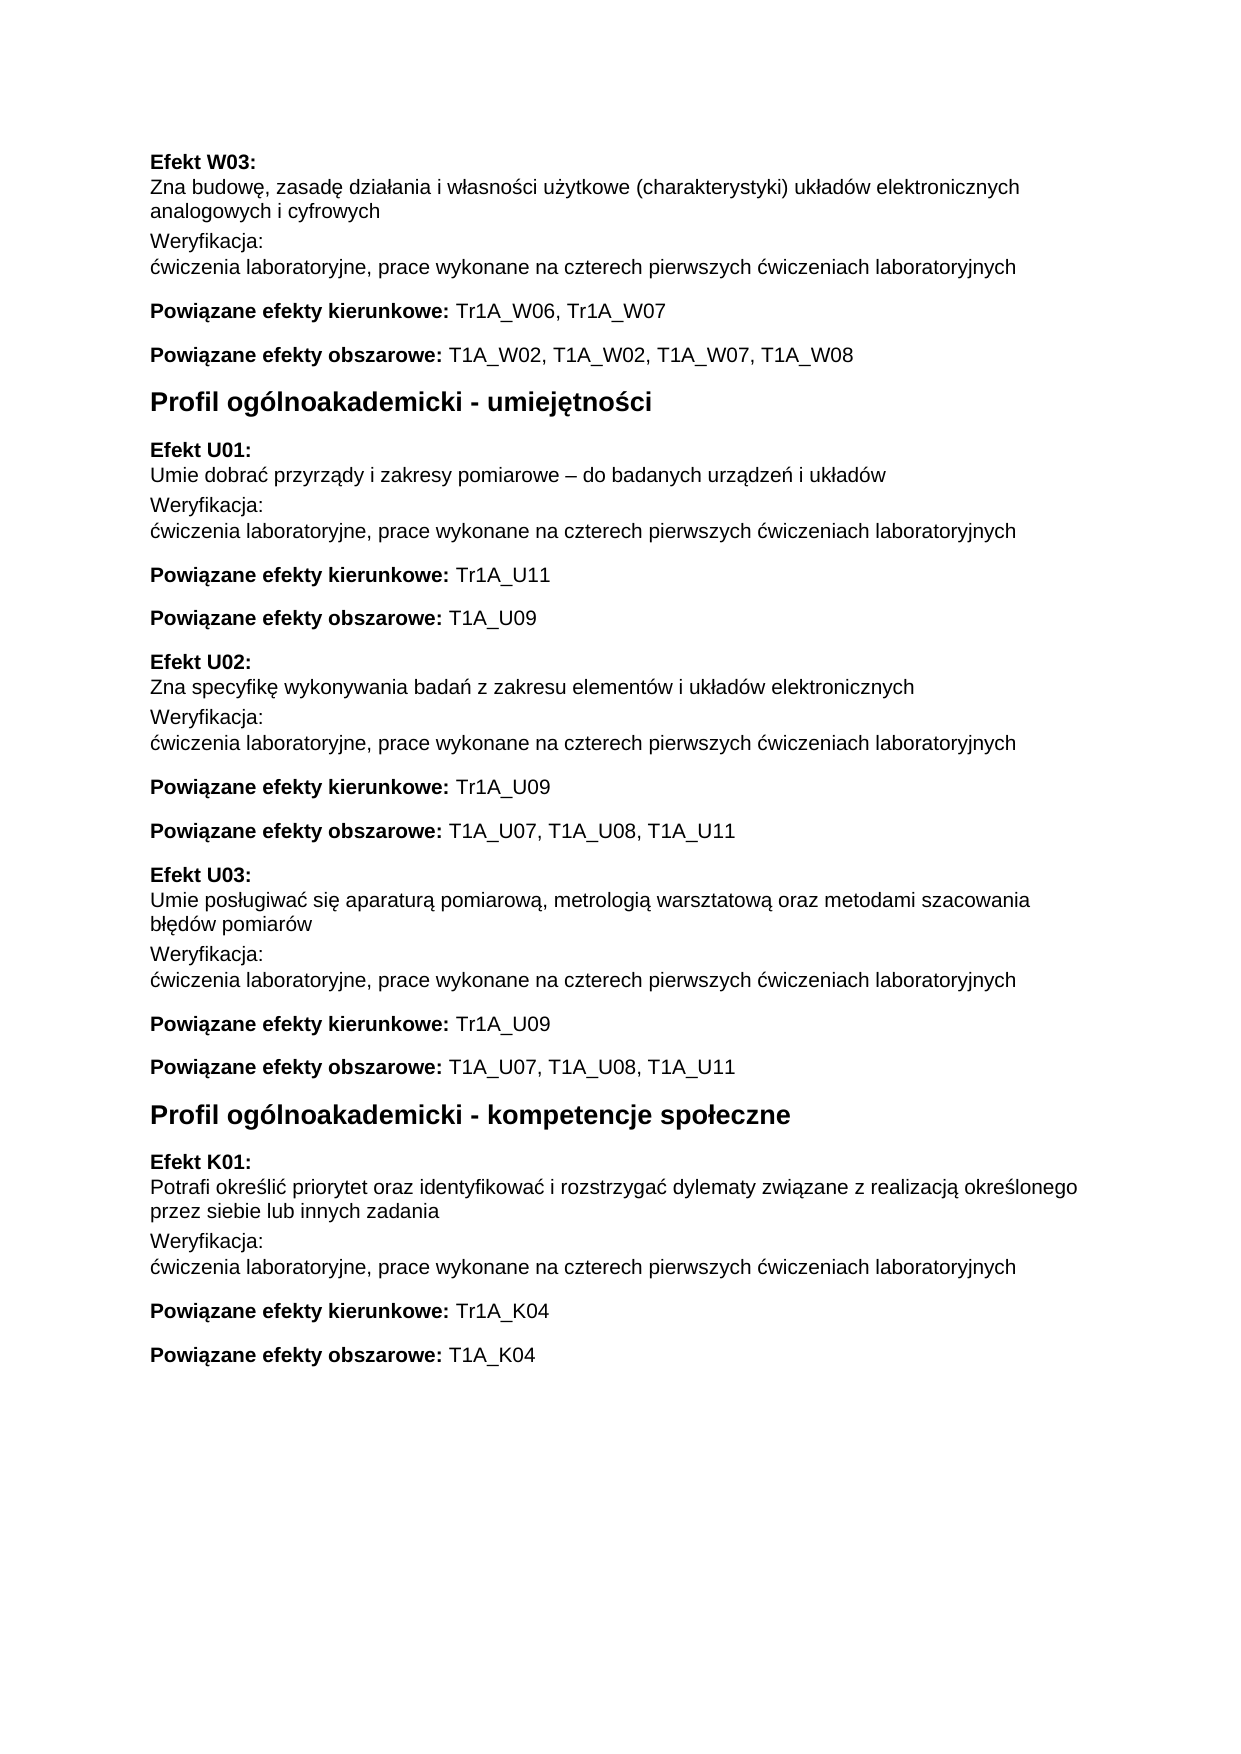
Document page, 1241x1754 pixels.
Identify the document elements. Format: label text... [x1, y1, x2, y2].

text Potrafi określić priorytet oraz identyfikować i rozstrzygać dylematy związane z realizacją określonego przez siebie lub innych zadania [150, 1175, 1090, 1223]
text Powiązane efekty obszarowe: T1A_U07, T1A_U08, T1A_U11 [150, 1055, 1090, 1079]
text Efekt U01: [150, 437, 1090, 461]
text Weryfikacja: [150, 942, 1090, 966]
text Weryfikacja: [150, 1229, 1090, 1253]
text Zna budowę, zasadę działania i własności użytkowe (charakterystyki) układów elektronicznych analogowych i cyfrowych [150, 175, 1090, 223]
text Efekt U03: [150, 862, 1090, 886]
text Zna specyfikę wykonywania badań z zakresu elementów i układów elektronicznych [150, 675, 1090, 699]
text Umie posługiwać się aparaturą pomiarową, metrologią warsztatową oraz metodami szacowania błędów pomiarów [150, 887, 1090, 935]
text ćwiczenia laboratoryjne, prace wykonane na czterech pierwszych ćwiczeniach laboratoryjnych [150, 1255, 1090, 1279]
text Efekt W03: [150, 150, 1090, 174]
text ćwiczenia laboratoryjne, prace wykonane na czterech pierwszych ćwiczeniach laboratoryjnych [150, 519, 1090, 543]
text Weryfikacja: [150, 705, 1090, 729]
text Efekt K01: [150, 1150, 1090, 1174]
text ćwiczenia laboratoryjne, prace wykonane na czterech pierwszych ćwiczeniach laboratoryjnych [150, 968, 1090, 992]
text Powiązane efekty kierunkowe: Tr1A_U11 [150, 562, 1090, 586]
text Powiązane efekty kierunkowe: Tr1A_K04 [150, 1299, 1090, 1323]
text Powiązane efekty obszarowe: T1A_K04 [150, 1343, 1090, 1367]
text Umie dobrać przyrządy i zakresy pomiarowe – do badanych urządzeń i układów [150, 462, 1090, 486]
text Powiązane efekty obszarowe: T1A_W02, T1A_W02, T1A_W07, T1A_W08 [150, 343, 1090, 367]
text ćwiczenia laboratoryjne, prace wykonane na czterech pierwszych ćwiczeniach laboratoryjnych [150, 731, 1090, 755]
text Weryfikacja: [150, 493, 1090, 517]
text Powiązane efekty obszarowe: T1A_U09 [150, 606, 1090, 630]
text Weryfikacja: [150, 229, 1090, 253]
subtitle Profil ogólnoakademicki - kompetencje społeczne [150, 1099, 1090, 1130]
text Powiązane efekty kierunkowe: Tr1A_U09 [150, 1011, 1090, 1035]
text Powiązane efekty obszarowe: T1A_U07, T1A_U08, T1A_U11 [150, 819, 1090, 843]
text Powiązane efekty kierunkowe: Tr1A_W06, Tr1A_W07 [150, 299, 1090, 323]
subtitle Profil ogólnoakademicki - umiejętności [150, 386, 1090, 418]
text Efekt U02: [150, 650, 1090, 674]
text Powiązane efekty kierunkowe: Tr1A_U09 [150, 775, 1090, 799]
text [150, 255, 1090, 279]
